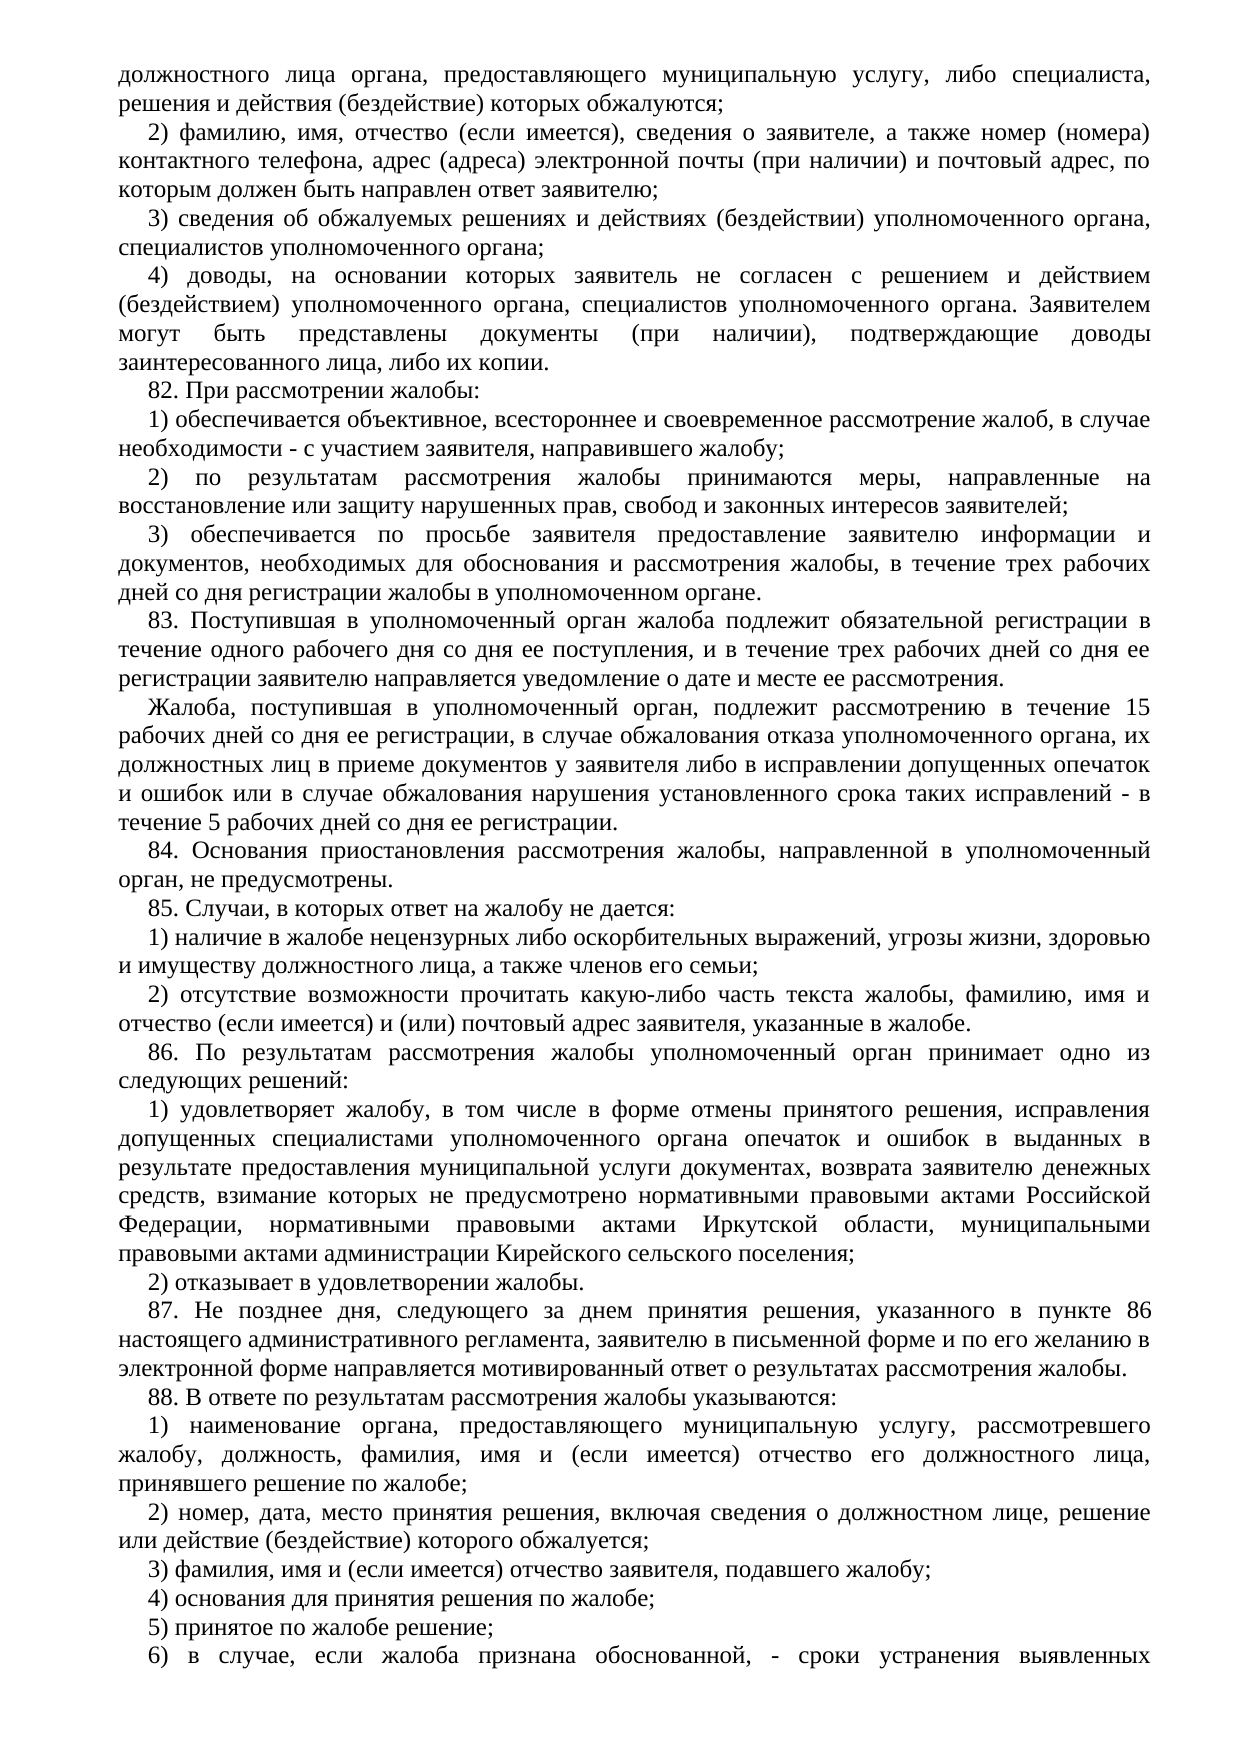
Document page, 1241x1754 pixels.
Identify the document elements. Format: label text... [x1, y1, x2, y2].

text 2) фамилию, имя, отчество (если имеется), сведения о заявителе, а также номер (номера) контактного телефона, адрес (адреса) электронной почты (при наличии) и почтовый адрес, по которым должен быть направлен ответ заявителю; [118, 117, 1152, 203]
text 2) отсутствие возможности прочитать какую-либо часть текста жалобы, фамилию, имя и отчество (если имеется) и (или) почтовый адрес заявителя, указанные в жалобе. [118, 979, 1152, 1037]
text Жалоба, поступившая в уполномоченный орган, подлежит рассмотрению в течение 15 рабочих дней со дня ее регистрации, в случае обжалования отказа уполномоченного органа, их должностных лиц в приеме документов у заявителя либо в исправлении допущенных опечаток и ошибок или в случае обжалования нарушения установленного срока таких исправлений - в течение 5 рабочих дней со дня ее регистрации. [118, 692, 1152, 835]
text 84. Основания приостановления рассмотрения жалобы, направленной в уполномоченный орган, не предусмотрены. [118, 835, 1152, 893]
text 3) сведения об обжалуемых решениях и действиях (бездействии) уполномоченного органа, специалистов уполномоченного органа; [118, 203, 1152, 260]
text 3) обеспечивается по просьбе заявителя предоставление заявителю информации и документов, необходимых для обоснования и рассмотрения жалобы, в течение трех рабочих дней со дня регистрации жалобы в уполномоченном органе. [118, 519, 1152, 605]
text 83. Поступившая в уполномоченный орган жалоба подлежит обязательной регистрации в течение одного рабочего дня со дня ее поступления, и в течение трех рабочих дней со дня ее регистрации заявителю направляется уведомление о дате и месте ее рассмотрения. [118, 605, 1152, 692]
text 88. В ответе по результатам рассмотрения жалобы указываются: [118, 1382, 1152, 1410]
text 82. При рассмотрении жалобы: [118, 375, 1152, 404]
text 1) удовлетворяет жалобу, в том числе в форме отмены принятого решения, исправления допущенных специалистами уполномоченного органа опечаток и ошибок в выданных в результате предоставления муниципальной услуги документах, возврата заявителю денежных средств, взимание которых не предусмотрено нормативными правовыми актами Российской Федерации, нормативными правовыми актами Иркутской области, муниципальными правовыми актами администрации Кирейского сельского поселения; [118, 1094, 1152, 1267]
text 1) обеспечивается объективное, всестороннее и своевременное рассмотрение жалоб, в случае необходимости - с участием заявителя, направившего жалобу; [118, 404, 1152, 462]
text 4) доводы, на основании которых заявитель не согласен с решением и действием (бездействием) уполномоченного органа, специалистов уполномоченного органа. Заявителем могут быть представлены документы (при наличии), подтверждающие доводы заинтересованного лица, либо их копии. [118, 260, 1152, 375]
text 4) основания для принятия решения по жалобе; [118, 1583, 1152, 1612]
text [118, 59, 1152, 117]
text 2) по результатам рассмотрения жалобы принимаются меры, направленные на восстановление или защиту нарушенных прав, свобод и законных интересов заявителей; [118, 462, 1152, 519]
text 2) номер, дата, место принятия решения, включая сведения о должностном лице, решение или действие (бездействие) которого обжалуется; [118, 1497, 1152, 1554]
text 1) наименование органа, предоставляющего муниципальную услугу, рассмотревшего жалобу, должность, фамилия, имя и (если имеется) отчество его должностного лица, принявшего решение по жалобе; [118, 1410, 1152, 1497]
text 1) наличие в жалобе нецензурных либо оскорбительных выражений, угрозы жизни, здоровью и имуществу должностного лица, а также членов его семьи; [118, 922, 1152, 979]
text 5) принятое по жалобе решение; [118, 1612, 1152, 1640]
text 85. Случаи, в которых ответ на жалобу не дается: [118, 893, 1152, 922]
text 3) фамилия, имя и (если имеется) отчество заявителя, подавшего жалобу; [118, 1554, 1152, 1583]
text 87. Не позднее дня, следующего за днем принятия решения, указанного в пункте 86 настоящего административного регламента, заявителю в письменной форме и по его желанию в электронной форме направляется мотивированный ответ о результатах рассмотрения жалобы. [118, 1295, 1152, 1382]
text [118, 1640, 1152, 1669]
text 2) отказывает в удовлетворении жалобы. [118, 1267, 1152, 1295]
text 86. По результатам рассмотрения жалобы уполномоченный орган принимает одно из следующих решений: [118, 1037, 1152, 1094]
